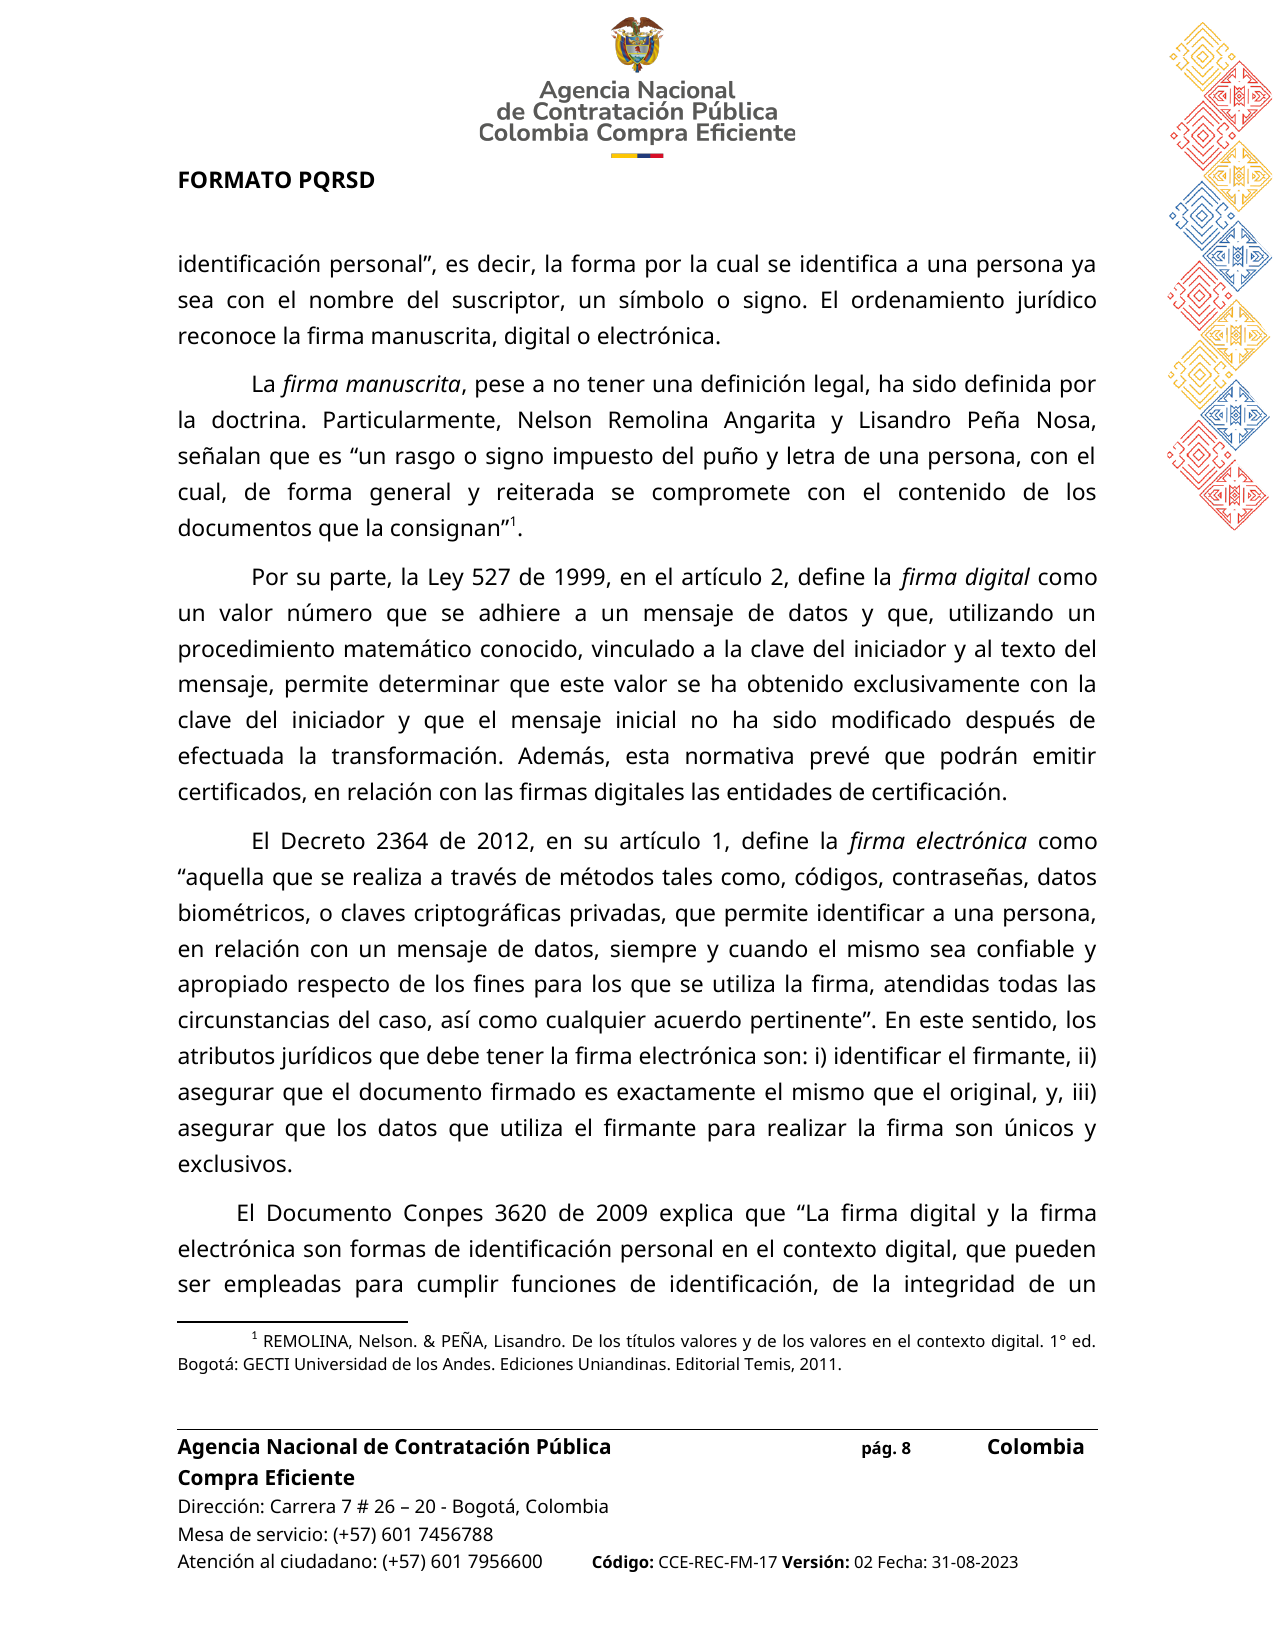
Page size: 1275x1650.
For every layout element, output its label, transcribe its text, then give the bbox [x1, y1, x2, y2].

text La firma manuscrita, pese a no tener una definición legal, ha sido definida por la doctrina. Particularmente, Nelson Remolina Angarita y Lisandro Peña Nosa, señalan que es “un rasgo o signo impuesto del puño y letra de una persona, con el cual, de forma general y reiterada se compromete con el contenido de los documentos que la consignan”. [177, 368, 1098, 543]
picture [479, 17, 796, 158]
text El Decreto 2364 de 2012, en su artículo 1, define la firma electrónica como “aquella que se realiza a través de métodos tales como, códigos, contraseñas, datos biométricos, o claves criptográficas privadas, que permite identificar a una persona, en relación con un mensaje de datos, siempre y cuando el mismo sea confiable y apropiado respecto de los fines para los que se utiliza la firma, atendidas todas las circunstancias del caso, así como cualquier acuerdo pertinente”. En este sentido, los atributos jurídicos que debe tener la firma electrónica son: i) identificar el firmante, ii) asegurar que el documento firmado es exactamente el mismo que el original, y, iii) asegurar que los datos que utiliza el firmante para realizar la firma son únicos y exclusivos. [177, 825, 1098, 1179]
text Por su parte, la Ley 527 de 1999, en el artículo 2, define la firma digital como un valor número que se adhiere a un mensaje de datos y que, utilizando un procedimiento matemático conocido, vinculado a la clave del iniciador y al texto del mensaje, permite determinar que este valor se ha obtenido exclusivamente con la clave del iniciador y que el mensaje inicial no ha sido modificado después de efectuada la transformación. Además, esta normativa prevé que podrán emitir certificados, en relación con las firmas digitales las entidades de certificación. [177, 561, 1098, 807]
picture [1165, 22, 1272, 528]
